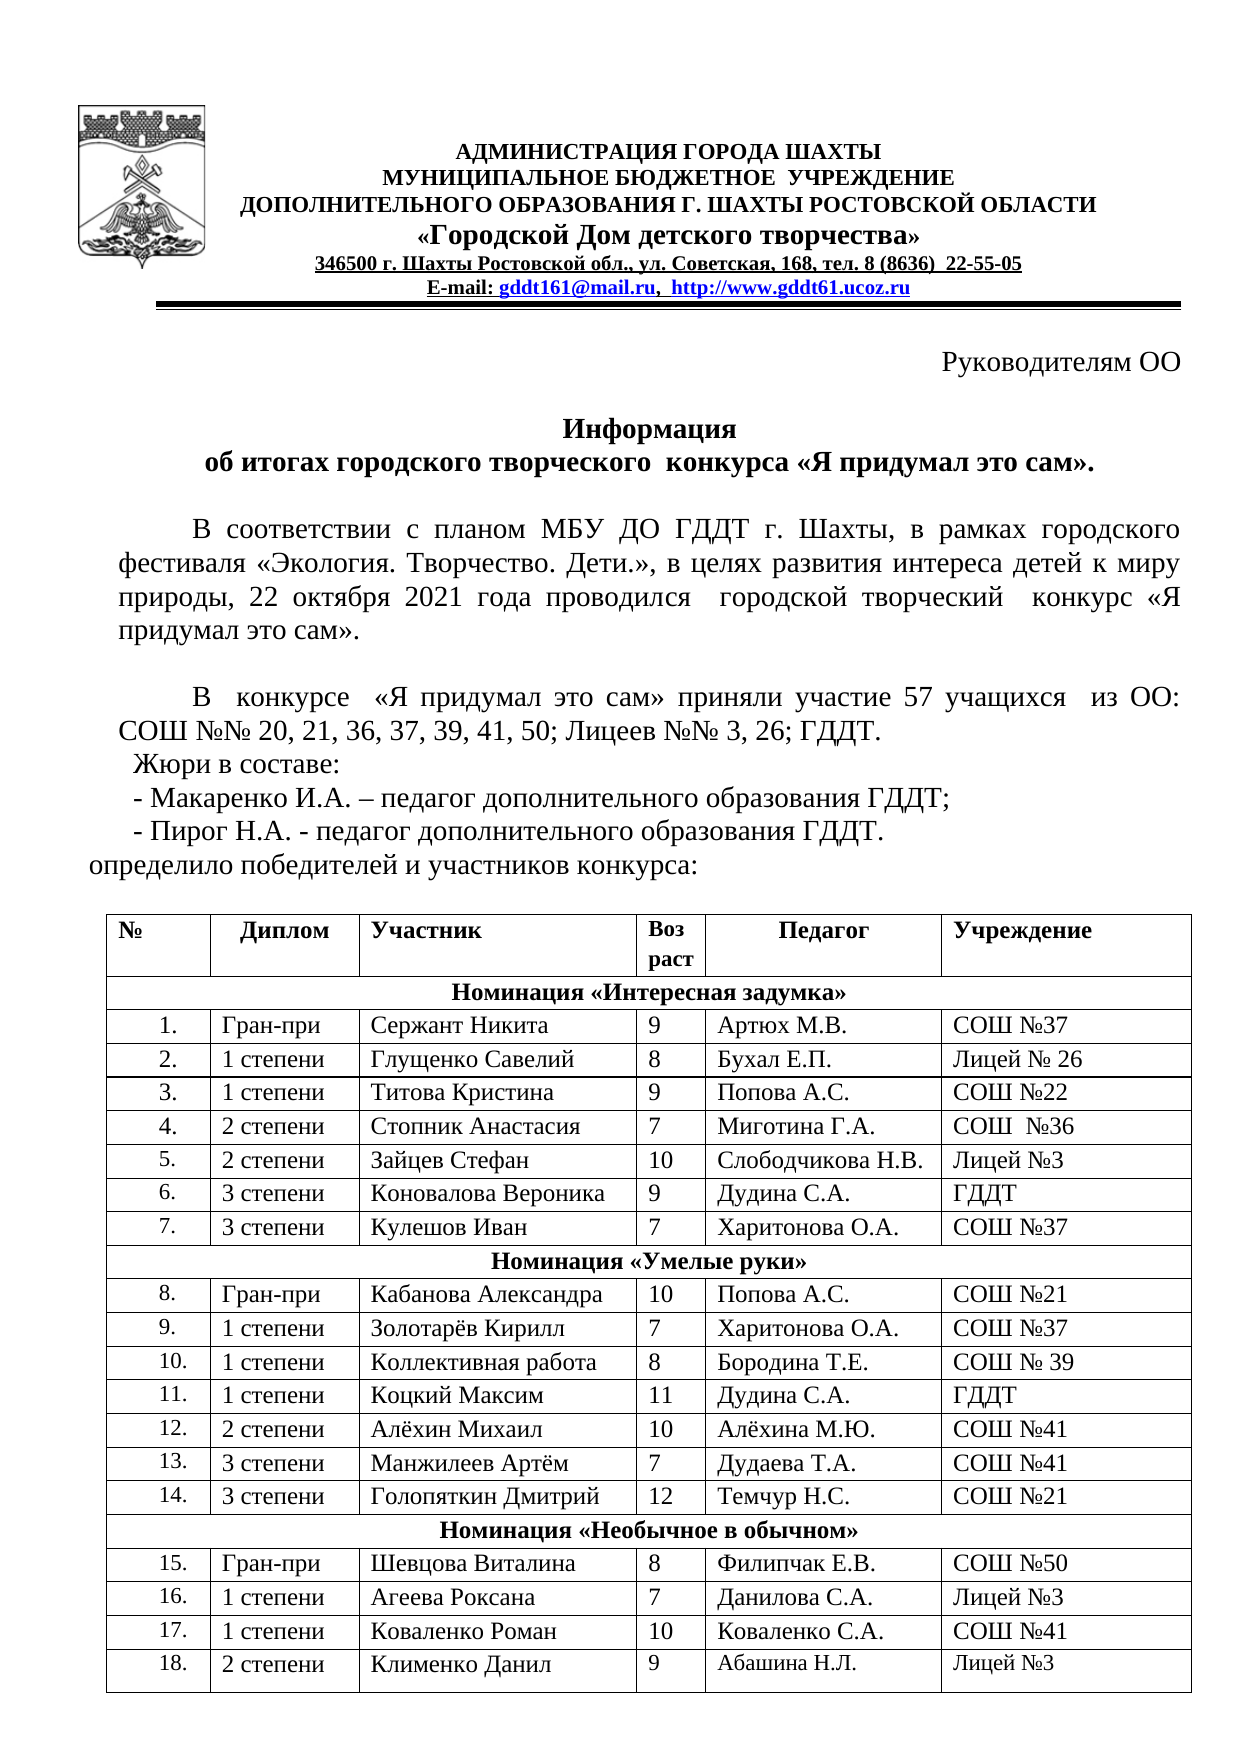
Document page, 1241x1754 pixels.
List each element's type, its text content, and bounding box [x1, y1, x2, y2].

table_cell [107, 1010, 210, 1043]
table_cell Гран-при [211, 1549, 359, 1581]
table_cell 10 [637, 1616, 705, 1648]
table_cell Бородина Т.Е. [706, 1347, 941, 1379]
table_cell [107, 1650, 210, 1692]
table_cell Дудина С.А. [706, 1380, 941, 1413]
table_cell Гран-при [211, 1010, 359, 1043]
table_cell Алёхина М.Ю. [706, 1414, 941, 1447]
table_cell 2 степени [211, 1414, 359, 1447]
table_cell [107, 1448, 210, 1480]
table_cell 2 степени [211, 1650, 359, 1692]
table_cell 7 [637, 1313, 705, 1346]
table_cell СОШ №37 [942, 1010, 1191, 1043]
table_cell 12 [637, 1481, 705, 1514]
table_cell СОШ №22 [942, 1078, 1191, 1110]
table_cell 2 степени [211, 1145, 359, 1177]
text МУНИЦИПАЛЬНОЕ БЮДЖЕТНОЕ УЧРЕЖДЕНИЕ [206, 164, 1181, 191]
table_cell СОШ № 39 [942, 1347, 1191, 1379]
table_cell Шевцова Виталина [360, 1549, 636, 1581]
table_header Возраст [637, 915, 705, 976]
text об итогах городского творческого конкурса «Я придумал это сам». [118, 444, 1181, 478]
table_cell [107, 1549, 210, 1581]
table_cell ГДДТ [942, 1179, 1191, 1211]
table_cell СОШ №21 [942, 1481, 1191, 1514]
text . Шахты Ростовской обл., ул. Советская, 168, тел. 8 (8636) 22-55-05 [156, 251, 1181, 275]
table_cell Лицей № 26 [942, 1044, 1191, 1076]
table_cell СОШ №21 [942, 1279, 1191, 1312]
table_cell Клименко Данил [360, 1650, 636, 1692]
text определило победителей и участников конкурса: [88, 847, 1181, 881]
table_cell [107, 1582, 210, 1615]
text Руководителям ОО [118, 344, 1181, 377]
table_cell Глущенко Савелий [360, 1044, 636, 1076]
table_cell Номинация «Интересная задумка» [107, 977, 1191, 1009]
table_cell Коваленко С.А. [706, 1616, 941, 1648]
table_cell Харитонова О.А. [706, 1313, 941, 1346]
table_cell Зайцев Стефан [360, 1145, 636, 1177]
table_cell [107, 1145, 210, 1177]
table_cell Коцкий Максим [360, 1380, 636, 1413]
table_cell Агеева Роксана [360, 1582, 636, 1615]
table_cell 11 [637, 1380, 705, 1413]
table_header № [107, 915, 210, 976]
table_cell [107, 1414, 210, 1447]
table_cell 8 [637, 1347, 705, 1379]
table_cell СОШ №37 [942, 1212, 1191, 1245]
table_cell 7 [637, 1582, 705, 1615]
table_cell Гран-при [211, 1279, 359, 1312]
table_cell Темчур Н.С. [706, 1481, 941, 1514]
table_cell 3 степени [211, 1212, 359, 1245]
table_cell 8 [637, 1044, 705, 1076]
table_cell Кабанова Александра [360, 1279, 636, 1312]
table_cell 7 [637, 1111, 705, 1144]
table_cell 1 степени [211, 1078, 359, 1110]
table_cell Лицей №3 [942, 1582, 1191, 1615]
picture [78, 105, 206, 269]
table_cell СОШ №41 [942, 1616, 1191, 1648]
table_header Учреждение [942, 915, 1191, 976]
text АДМИНИСТРАЦИЯ ГОРОДА ШАХТЫ [206, 138, 1181, 164]
table_cell 7 [637, 1448, 705, 1480]
table_cell Слободчикова Н.В. [706, 1145, 941, 1177]
table_cell Харитонова О.А. [706, 1212, 941, 1245]
table_cell Коллективная работа [360, 1347, 636, 1379]
table_cell [107, 1313, 210, 1346]
table_cell 9 [637, 1010, 705, 1043]
table_cell Филипчак Е.В. [706, 1549, 941, 1581]
table_cell [107, 1111, 210, 1144]
table_cell ГДДТ [942, 1380, 1191, 1413]
table_cell 1 степени [211, 1380, 359, 1413]
table_cell Номинация «Умелые руки» [107, 1246, 1191, 1278]
table_cell [107, 1078, 210, 1110]
table_cell 1 степени [211, 1044, 359, 1076]
table_cell Номинация «Необычное в обычном» [107, 1515, 1191, 1547]
table_cell СОШ №37 [942, 1313, 1191, 1346]
text - Макаренко И.А. – педагог дополнительного образования ГДДТ; [88, 780, 1181, 813]
table_cell СОШ №41 [942, 1448, 1191, 1480]
table_cell Стопник Анастасия [360, 1111, 636, 1144]
text ДОПОЛНИТЕЛЬНОГО ОБРАЗОВАНИЯ Г. ШАХТЫ РОСТОВСКОЙ ОБЛАСТИ [206, 191, 1181, 217]
table_cell Миготина Г.А. [706, 1111, 941, 1144]
table_cell Титова Кристина [360, 1078, 636, 1110]
table_cell 7 [637, 1212, 705, 1245]
table_cell Голопяткин Дмитрий [360, 1481, 636, 1514]
table_cell 10 [637, 1145, 705, 1177]
text В соответствии с планом МБУ ДО ГДДТ г. Шахты, в рамках городского фестиваля «Экология. Творчество. Дети.», в целях развития интереса детей к миру природы, 22 октября 2021 года проводился городской творческий конкурс «Я придумал это сам». [118, 512, 1181, 646]
table_cell Манжилеев Артём [360, 1448, 636, 1480]
table_cell Лицей №3 [942, 1145, 1191, 1177]
table_cell Данилова С.А. [706, 1582, 941, 1615]
table_cell [107, 1380, 210, 1413]
table_cell [107, 1212, 210, 1245]
table_cell Артюх М.В. [706, 1010, 941, 1043]
table_cell 10 [637, 1279, 705, 1312]
text - Пирог Н.А. - педагог дополнительного образования ГДДТ. [88, 813, 1181, 847]
table_cell [107, 1179, 210, 1211]
text «Городской Дом детского творчества» [206, 217, 1181, 251]
table_cell 8 [637, 1549, 705, 1581]
table_cell Абашина Н.Л. [706, 1650, 941, 1692]
table_cell 1 степени [211, 1582, 359, 1615]
table_cell Лицей №3 [942, 1650, 1191, 1692]
table_cell 3 степени [211, 1179, 359, 1211]
table_cell 9 [637, 1179, 705, 1211]
table_cell 3 степени [211, 1448, 359, 1480]
table_cell Кулешов Иван [360, 1212, 636, 1245]
table_cell 10 [637, 1414, 705, 1447]
table_cell [107, 1347, 210, 1379]
text Жюри в составе: [88, 746, 1181, 780]
table_cell [107, 1616, 210, 1648]
table_cell Попова А.С. [706, 1279, 941, 1312]
table_cell 1 степени [211, 1347, 359, 1379]
table_cell Бухал Е.П. [706, 1044, 941, 1076]
table_cell Дудина С.А. [706, 1179, 941, 1211]
table_cell 1 степени [211, 1616, 359, 1648]
table_cell СОШ №41 [942, 1414, 1191, 1447]
table_cell [107, 1279, 210, 1312]
table_cell 2 степени [211, 1111, 359, 1144]
table_header Диплом [211, 915, 359, 976]
table_cell 9 [637, 1650, 705, 1692]
table_cell [107, 1481, 210, 1514]
table_cell Коновалова Вероника [360, 1179, 636, 1211]
table_cell Коваленко Роман [360, 1616, 636, 1648]
table_cell 3 степени [211, 1481, 359, 1514]
table_cell Алёхин Михаил [360, 1414, 636, 1447]
table_cell [107, 1044, 210, 1076]
table_cell СОШ №50 [942, 1549, 1191, 1581]
table_header Педагог [706, 915, 941, 976]
table_cell Золотарёв Кирилл [360, 1313, 636, 1346]
table_header Участник [360, 915, 636, 976]
table_cell Дудаева Т.А. [706, 1448, 941, 1480]
text В конкурсе «Я придумал это сам» приняли участие 57 учащихся из ОО: СОШ №№ 20, 21, 36, 37, 39, 41, 50; Лицеев №№ 3, 26; ГДДТ. [118, 679, 1181, 746]
table_cell Сержант Никита [360, 1010, 636, 1043]
table_cell 9 [637, 1078, 705, 1110]
text Информация [118, 411, 1181, 444]
table_cell СОШ №36 [942, 1111, 1191, 1144]
table_cell 1 степени [211, 1313, 359, 1346]
table_cell Попова А.С. [706, 1078, 941, 1110]
text E-mail: gddt161@mail.ru, http://www.gddt61.ucoz.ru [156, 275, 1181, 301]
